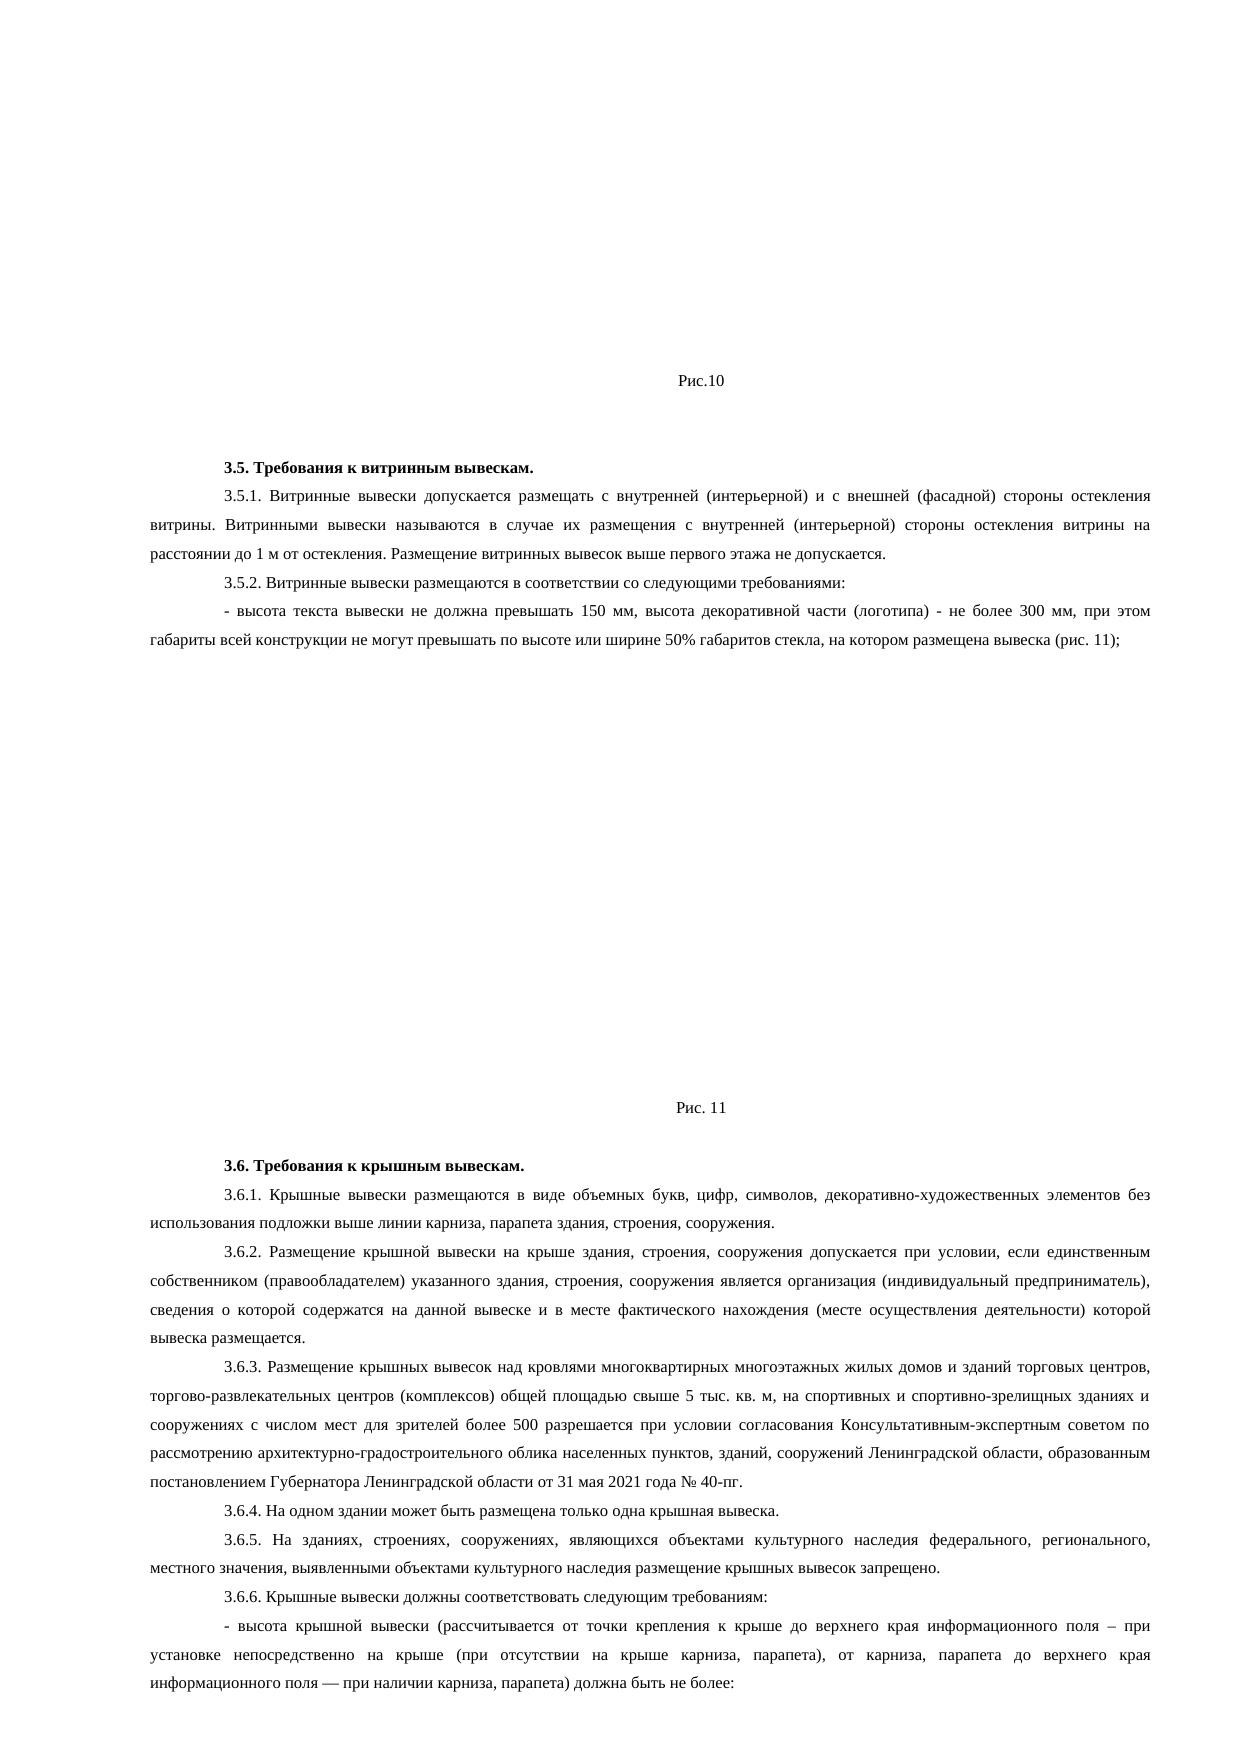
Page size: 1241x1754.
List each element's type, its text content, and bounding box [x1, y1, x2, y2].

text 3.5. Требования к витринным вывескам. [150, 457, 1152, 477]
text Рис.10 [150, 371, 1152, 390]
text 3.6.5. На зданиях, строениях, сооружениях, являющихся объектами культурного наследия федерального, регионального, местного значения, выявленными объектами культурного наследия размещение крышных вывесок запрещено. [150, 1529, 1152, 1577]
text 3.5.1. Витринные вывески допускается размещать с внутренней (интерьерной) и с внешней (фасадной) стороны остекления витрины. Витринными вывески называются в случае их размещения с внутренней (интерьерной) стороны остекления витрины на расстоянии до 1 м от остекления. Размещение витринных вывесок выше первого этажа не допускается. [150, 486, 1152, 563]
text 3.6.3. Размещение крышных вывесок над кровлями многоквартирных многоэтажных жилых домов и зданий торговых центров, торгово-развлекательных центров (комплексов) общей площадью свыше 5 тыс. кв. м, на спортивных и спортивно-зрелищных зданиях и сооружениях с числом мест для зрителей более 500 разрешается при условии согласования Консультативным-экспертным советом по рассмотрению архитектурно-градостроительного облика населенных пунктов, зданий, сооружений Ленинградской области, образованным постановлением Губернатора Ленинградской области от 31 мая 2021 года № 40-пг. [150, 1357, 1152, 1491]
text Рис. 11 [150, 1098, 1152, 1117]
text 3.5.2. Витринные вывески размещаются в соответствии со следующими требованиями: [150, 572, 1152, 592]
text - высота крышной вывески (рассчитывается от точки крепления к крыше до верхнего края информационного поля – при установке непосредственно на крыше (при отсутствии на крыше карниза, парапета), от карниза, парапета до верхнего края информационного поля — при наличии карниза, парапета) должна быть не более: [150, 1616, 1152, 1692]
text 3.6.6. Крышные вывески должны соответствовать следующим требованиям: [150, 1587, 1152, 1606]
text 3.6.2. Размещение крышной вывески на крыше здания, строения, сооружения допускается при условии, если единственным собственником (правообладателем) указанного здания, строения, сооружения является организация (индивидуальный предприниматель), сведения о которой содержатся на данной вывеске и в месте фактического нахождения (месте осуществления деятельности) которой вывеска размещается. [150, 1242, 1152, 1347]
text - высота текста вывески не должна превышать 150 мм, высота декоративной части (логотипа) - не более 300 мм, при этом габариты всей конструкции не могут превышать по высоте или ширине 50% габаритов стекла, на котором размещена вывеска (рис. 11); [150, 601, 1152, 649]
text 3.6.1. Крышные вывески размещаются в виде объемных букв, цифр, символов, декоративно-художественных элементов без использования подложки выше линии карниза, парапета здания, строения, сооружения. [150, 1184, 1152, 1232]
text 3.6.4. На одном здании может быть размещена только одна крышная вывеска. [150, 1501, 1152, 1520]
text 3.6. Требования к крышным вывескам. [150, 1156, 1152, 1175]
